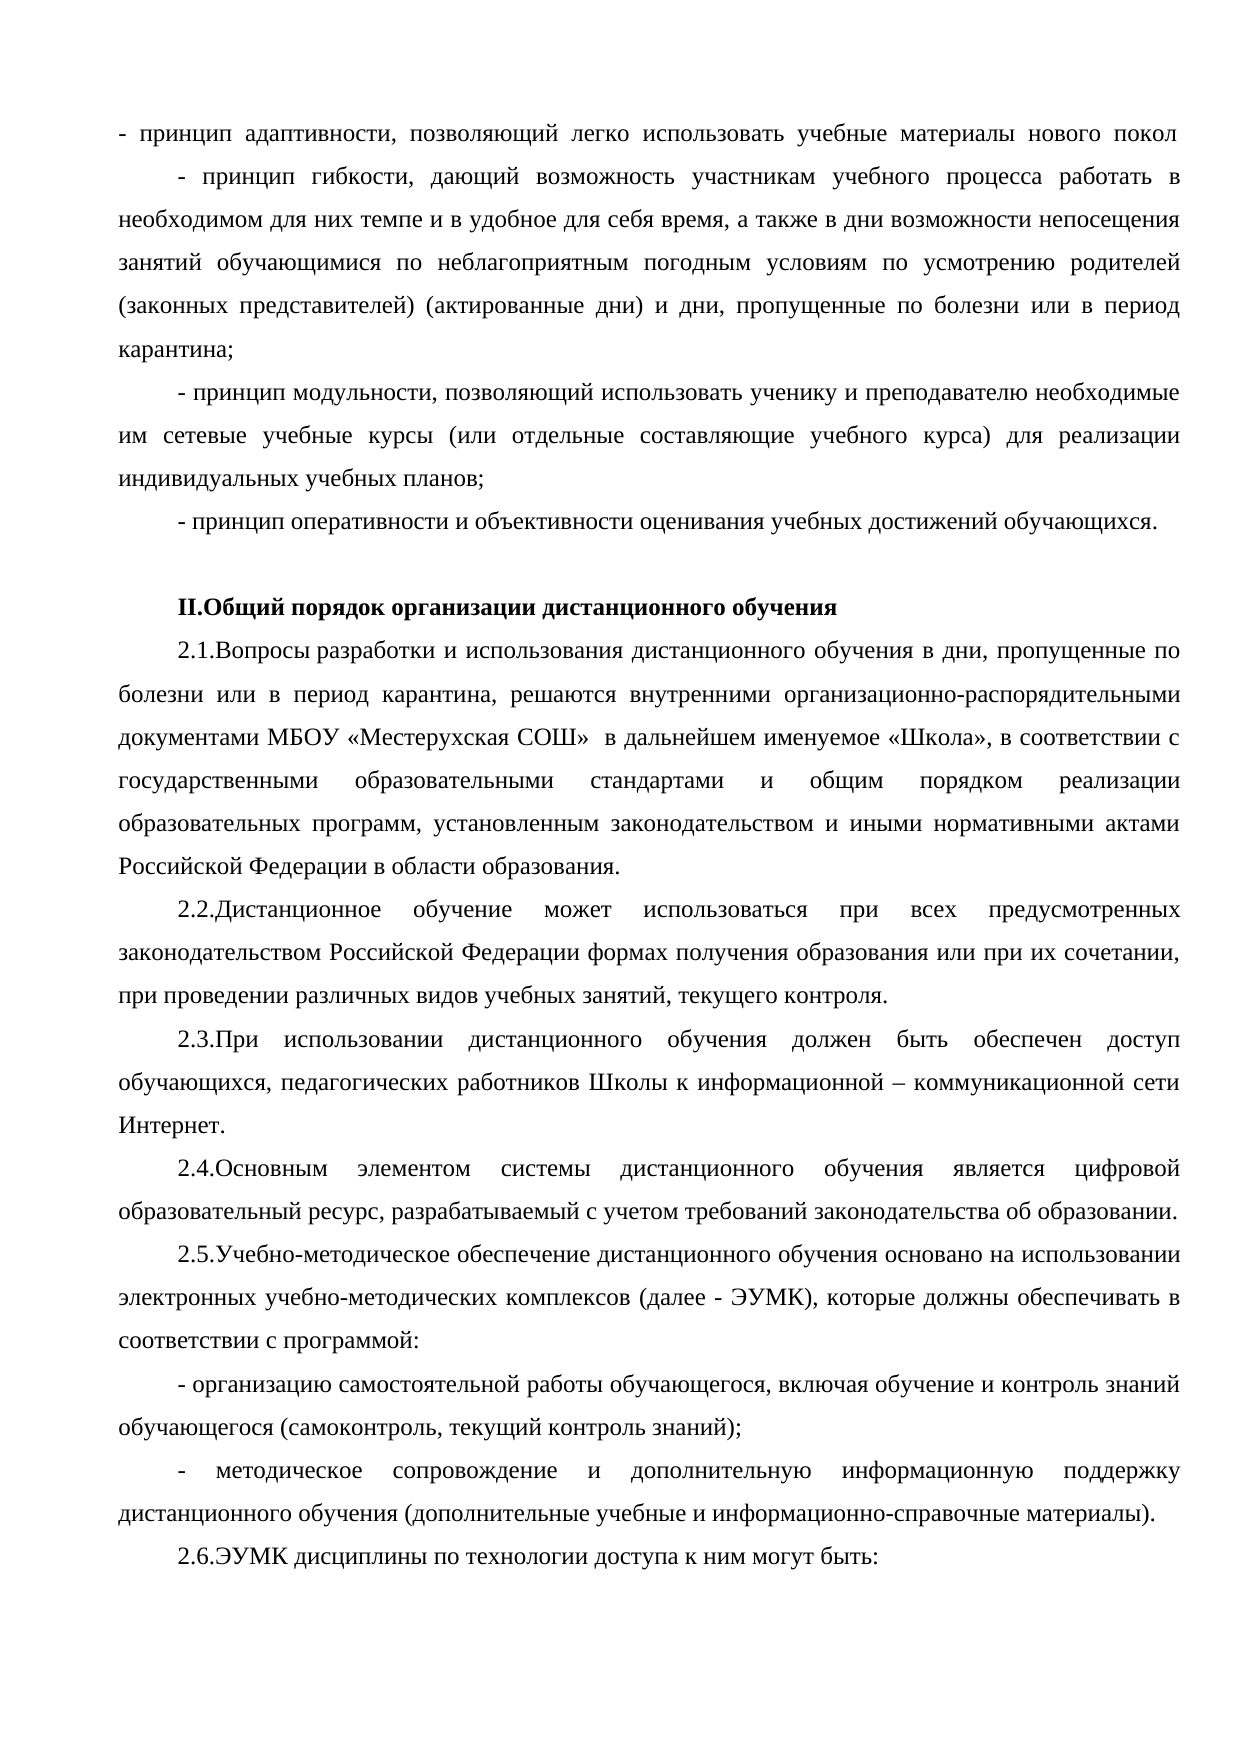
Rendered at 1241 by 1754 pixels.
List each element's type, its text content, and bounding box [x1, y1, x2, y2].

text - организацию самостоятельной работы обучающегося, включая обучение и контроль знаний обучающегося (самоконтроль, текущий контроль знаний); [118, 1369, 1181, 1441]
text 2.4.Основным элементом системы дистанционного обучения является цифровой образовательный ресурс, разрабатываемый с учетом требований законодательства об образовании. [118, 1153, 1181, 1225]
text II.Общий порядок организации дистанционного обучения [118, 592, 1181, 621]
text - принцип гибкости, дающий возможность участникам учебного процесса работать в необходимом для них темпе и в удобное для себя время, а также в дни возможности непосещения занятий обучающимися по неблагоприятным погодным условиям по усмотрению родителей (законных представителей) (актированные дни) и дни, пропущенные по болезни или в период карантина; [118, 161, 1181, 362]
text 2.2.Дистанционное обучение может использоваться при всех предусмотренных законодательством Российской Федерации формах получения образования или при их сочетании, при проведении различных видов учебных занятий, текущего контроля. [118, 894, 1181, 1009]
text 2.6.ЭУМК дисциплины по технологии доступа к ним могут быть: [118, 1541, 1181, 1570]
text 2.5.Учебно-методическое обеспечение дистанционного обучения основано на использовании электронных учебно-методических комплексов (далее - ЭУМК), которые должны обеспечивать в соответствии с программой: [118, 1239, 1181, 1354]
text - принцип оперативности и объективности оценивания учебных достижений обучающихся. [118, 506, 1181, 535]
text 2.3.При использовании дистанционного обучения должен быть обеспечен доступ обучающихся, педагогических работников Школы к информационной – коммуникационной сети Интернет. [118, 1024, 1181, 1139]
text - методическое сопровождение и дополнительную информационную поддержку дистанционного обучения (дополнительные учебные и информационно-справочные материалы). [118, 1455, 1181, 1527]
text - принцип модульности, позволяющий использовать ученику и преподавателю необходимые им сетевые учебные курсы (или отдельные составляющие учебного курса) для реализации индивидуальных учебных планов; [118, 377, 1181, 492]
text 2.1.Вопросы разработки и использования дистанционного обучения в дни, пропущенные по болезни или в период карантина, решаются внутренними организационно-распорядительными документами МБОУ «Местерухская СОШ» в дальнейшем именуемое «Школа», в соответствии с государственными образовательными стандартами и общим порядком реализации образовательных программ, установленным законодательством и иными нормативными актами Российской Федерации в области образования. [118, 636, 1181, 880]
